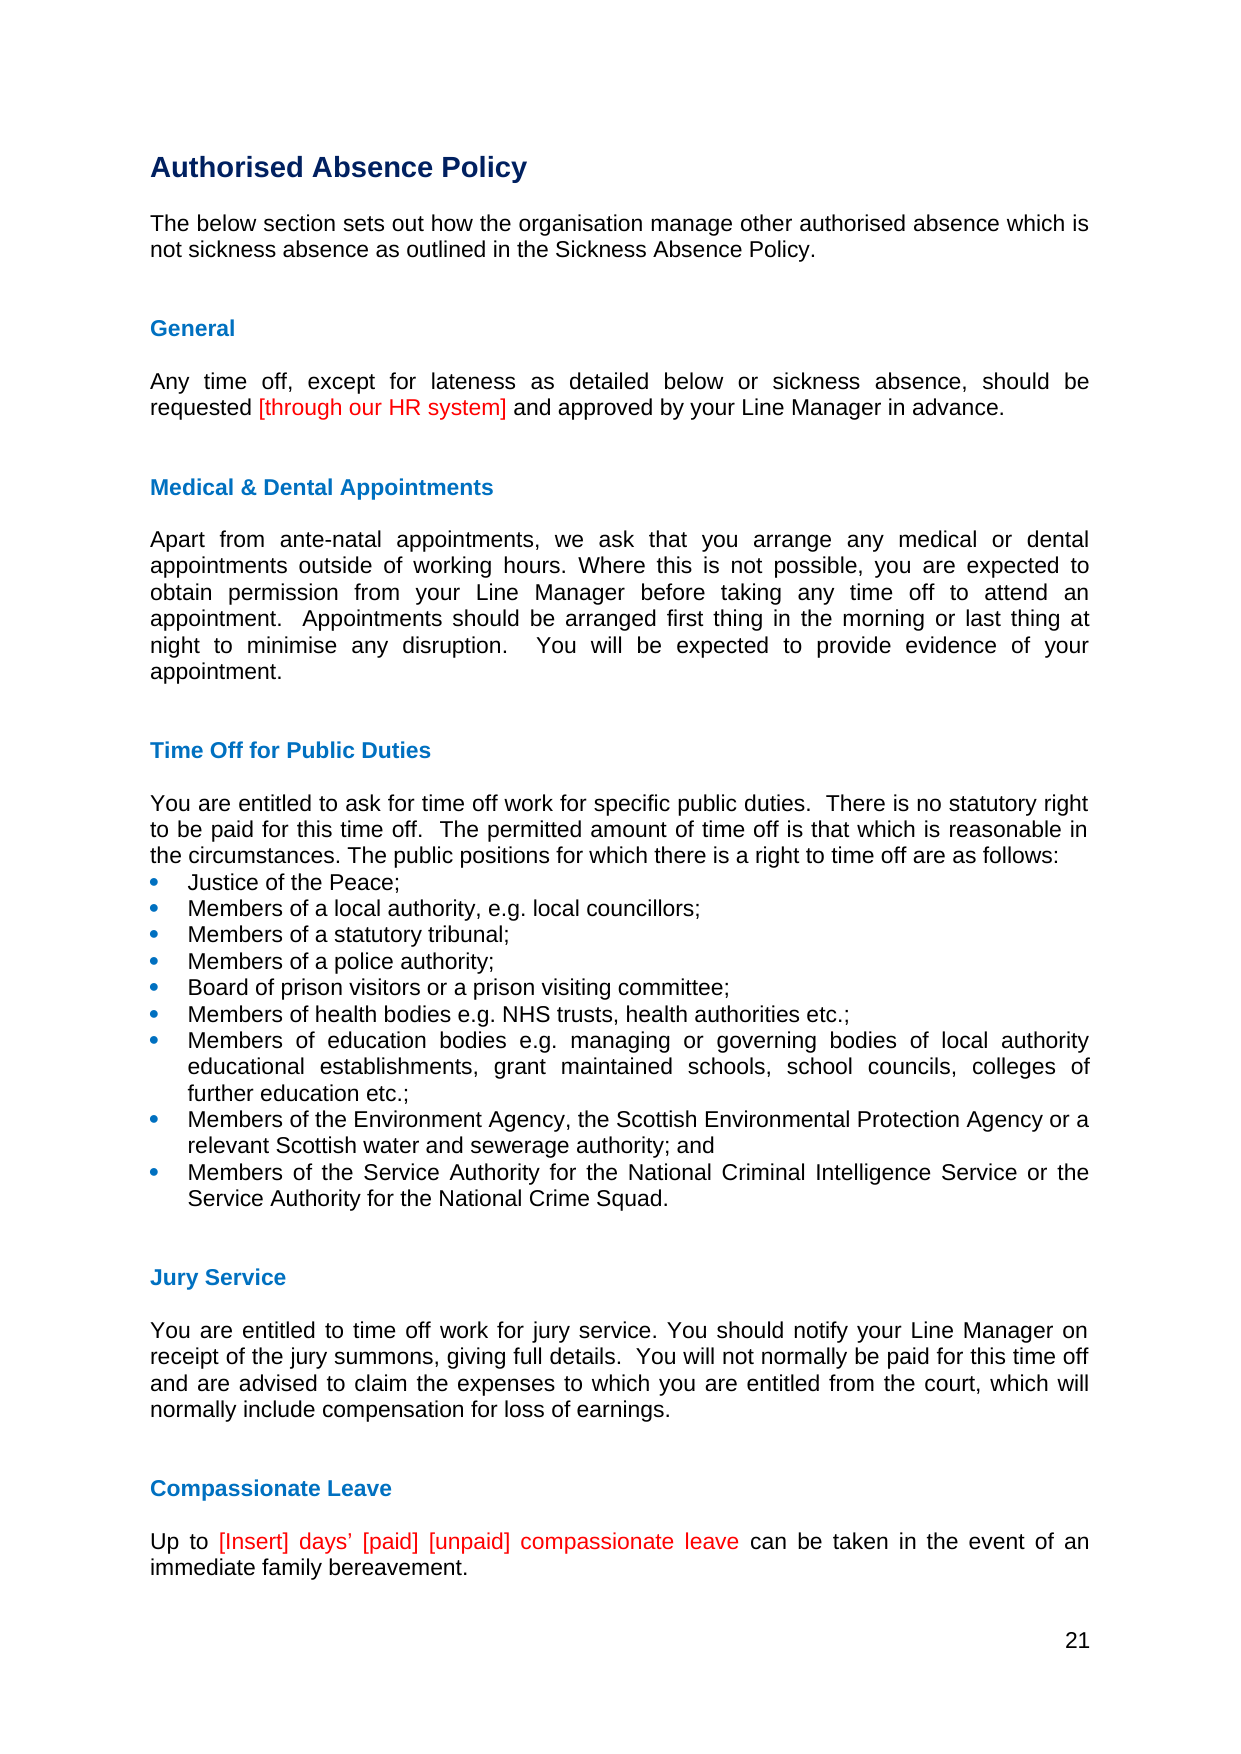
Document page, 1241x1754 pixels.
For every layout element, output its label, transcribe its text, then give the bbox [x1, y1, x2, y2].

text Compassionate Leave [150, 1475, 1090, 1501]
text Time Off for Public Duties [150, 737, 1090, 763]
text The below section sets out how the organisation manage other authorised absence which is not sickness absence as outlined in the Sickness Absence Policy. [150, 210, 1090, 263]
text Apart from ante-natal appointments, we ask that you arrange any medical or dental appointments outside of working hours. Where this is not possible, you are expected to obtain permission from your Line Manager before taking any time off to attend an appointment. Appointments should be arranged first thing in the morning or last thing at night to minimise any disruption. You will be expected to provide evidence of your appointment. [150, 526, 1090, 684]
list Members of health bodies e.g. NHS trusts, health authorities etc.; [150, 1001, 1090, 1027]
text General [150, 315, 1090, 342]
subtitle Authorised Absence Policy [150, 150, 1090, 183]
list Members of the Service Authority for the National Criminal Intelligence Service or the Service Authority for the National Crime Squad. [150, 1159, 1090, 1211]
list Justice of the Peace; [150, 869, 1090, 895]
text Medical & Dental Appointments [150, 473, 1090, 500]
text Jury Service [150, 1264, 1090, 1290]
list Board of prison visitors or a prison visiting committee; [150, 974, 1090, 1001]
list Members of a police authority; [150, 948, 1090, 974]
list Members of a local authority, e.g. local councillors; [150, 895, 1090, 921]
list Members of a statutory tribunal; [150, 921, 1090, 948]
list Members of the Environment Agency, the Scottish Environmental Protection Agency or a relevant Scottish water and sewerage authority; and [150, 1106, 1090, 1159]
text You are entitled to ask for time off work for specific public duties. There is no statutory right to be paid for this time off. The permitted amount of time off is that which is reasonable in the circumstances. The public positions for which there is a right to time off are as follows: [150, 790, 1090, 869]
text You are entitled to time off work for jury service. You should notify your Line Manager on receipt of the jury summons, giving full details. You will not normally be paid for this time off and are advised to claim the expenses to which you are entitled from the court, which will normally include compensation for loss of earnings. [150, 1317, 1090, 1422]
list Members of education bodies e.g. managing or governing bodies of local authority educational establishments, grant maintained schools, school councils, colleges of further education etc.; [150, 1027, 1090, 1106]
text Any time off, except for lateness as detailed below or sickness absence, should be requested [through our HR system] and approved by your Line Manager in advance. [150, 368, 1090, 421]
text Up to [Insert] days’ [paid] [unpaid] compassionate leave can be taken in the event of an immediate family bereavement. [150, 1528, 1090, 1580]
